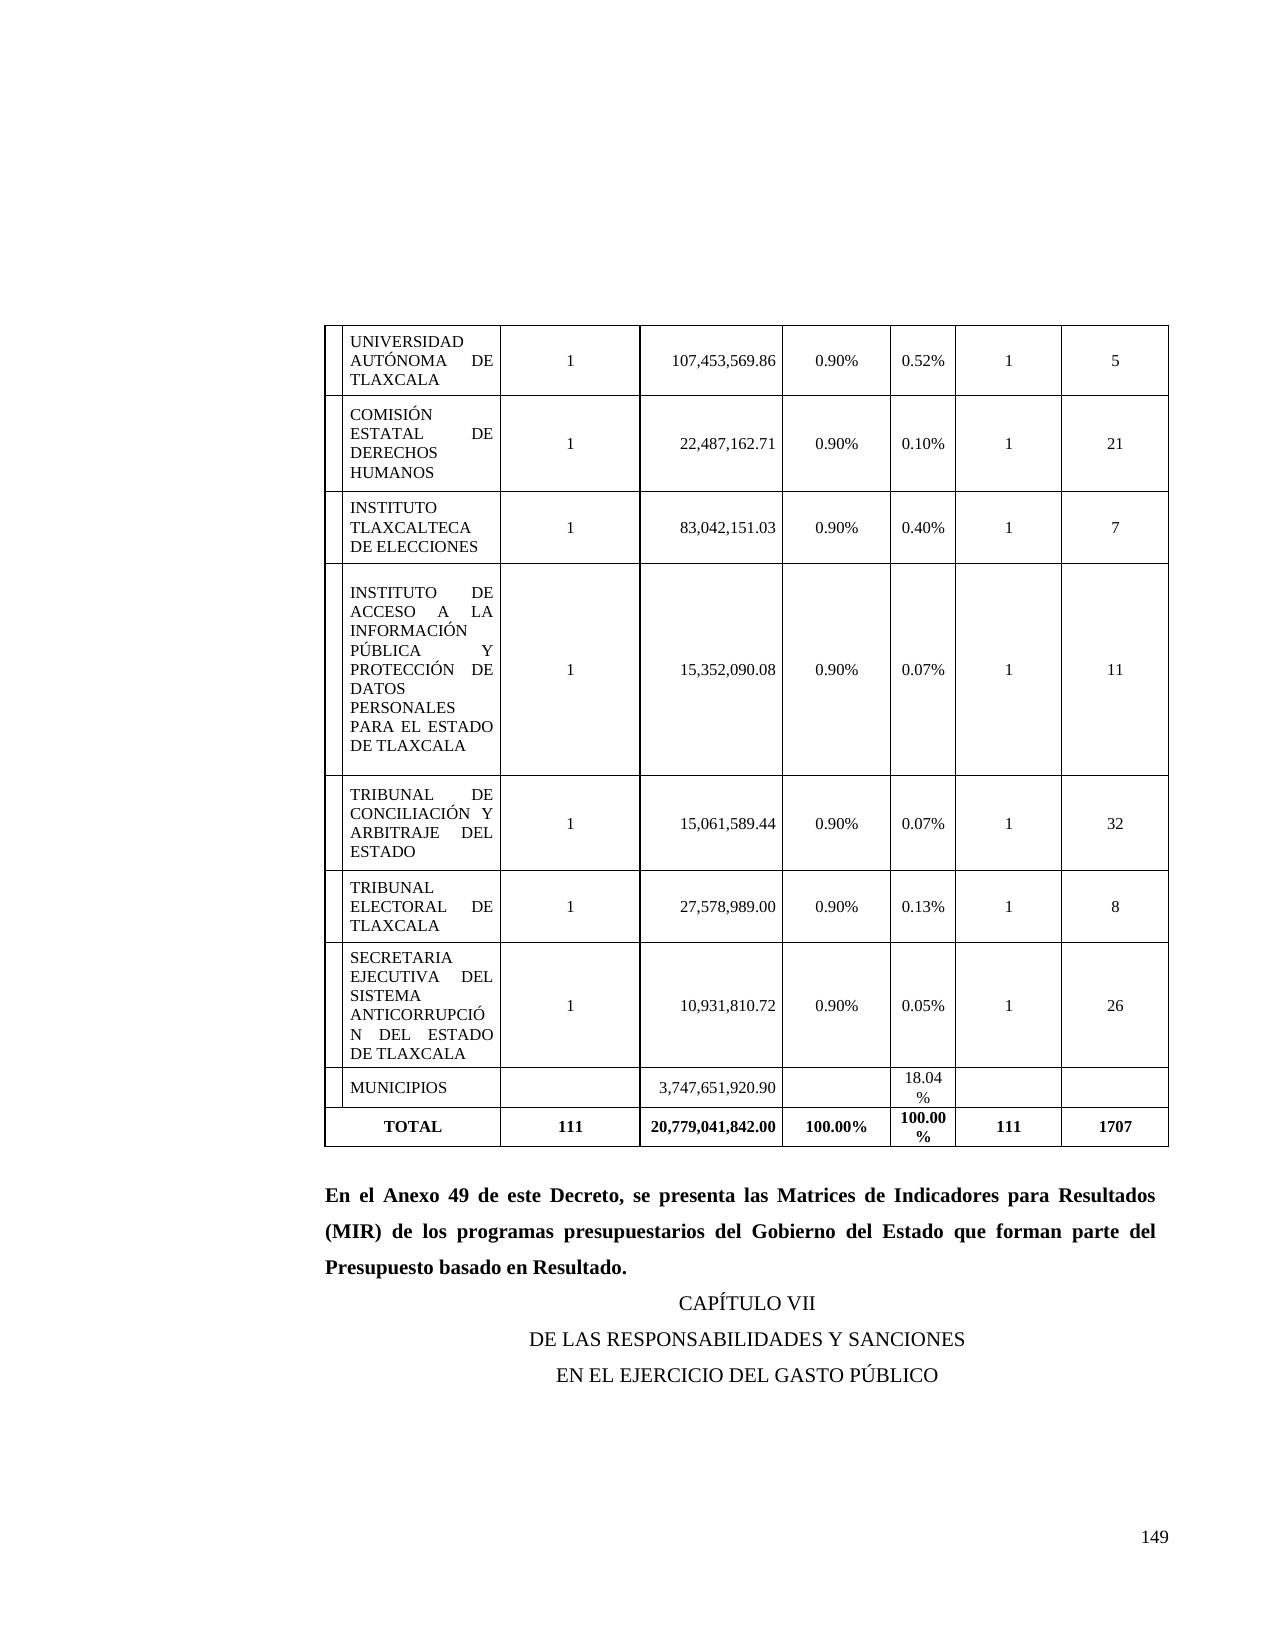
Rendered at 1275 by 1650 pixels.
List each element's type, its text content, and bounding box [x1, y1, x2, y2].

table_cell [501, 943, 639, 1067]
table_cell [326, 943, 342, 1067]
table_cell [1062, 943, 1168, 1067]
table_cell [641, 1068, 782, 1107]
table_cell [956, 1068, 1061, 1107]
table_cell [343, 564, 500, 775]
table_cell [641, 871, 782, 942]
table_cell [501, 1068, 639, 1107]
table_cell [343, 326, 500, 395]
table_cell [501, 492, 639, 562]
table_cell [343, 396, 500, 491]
text CAPÍTULO VII [337, 1291, 1157, 1315]
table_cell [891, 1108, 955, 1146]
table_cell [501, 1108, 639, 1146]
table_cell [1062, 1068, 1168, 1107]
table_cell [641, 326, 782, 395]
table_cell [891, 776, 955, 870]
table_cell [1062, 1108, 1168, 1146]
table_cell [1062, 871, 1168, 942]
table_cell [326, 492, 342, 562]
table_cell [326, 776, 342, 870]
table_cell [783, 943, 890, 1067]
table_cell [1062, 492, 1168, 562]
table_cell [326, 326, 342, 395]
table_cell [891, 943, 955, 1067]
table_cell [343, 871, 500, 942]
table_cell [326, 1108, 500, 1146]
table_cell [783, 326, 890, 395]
text DE LAS RESPONSABILIDADES Y SANCIONES [337, 1327, 1157, 1351]
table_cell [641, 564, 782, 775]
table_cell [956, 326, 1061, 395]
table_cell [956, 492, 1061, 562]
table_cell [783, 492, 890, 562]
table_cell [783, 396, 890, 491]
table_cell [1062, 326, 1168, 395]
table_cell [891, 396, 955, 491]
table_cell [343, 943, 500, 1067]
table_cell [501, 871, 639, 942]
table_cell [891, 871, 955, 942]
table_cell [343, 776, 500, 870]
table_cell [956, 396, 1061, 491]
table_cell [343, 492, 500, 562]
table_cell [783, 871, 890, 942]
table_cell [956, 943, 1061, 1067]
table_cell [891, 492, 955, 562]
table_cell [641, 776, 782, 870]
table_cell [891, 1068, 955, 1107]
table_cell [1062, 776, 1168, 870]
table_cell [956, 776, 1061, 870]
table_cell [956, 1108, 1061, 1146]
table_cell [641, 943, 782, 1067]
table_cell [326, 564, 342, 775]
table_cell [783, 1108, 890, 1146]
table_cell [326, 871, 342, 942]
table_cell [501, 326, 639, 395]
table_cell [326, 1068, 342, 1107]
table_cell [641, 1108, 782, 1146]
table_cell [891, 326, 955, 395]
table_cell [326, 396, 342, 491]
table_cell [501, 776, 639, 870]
text En el Anexo 49 de este Decreto, se presenta las Matrices de Indicadores para Resultados (MIR) de los programas presupuestarios del Gobierno del Estado que forman parte del Presupuesto basado en Resultado. [325, 1183, 1157, 1279]
text EN EL EJERCICIO DEL GASTO PÚBLICO [337, 1363, 1157, 1387]
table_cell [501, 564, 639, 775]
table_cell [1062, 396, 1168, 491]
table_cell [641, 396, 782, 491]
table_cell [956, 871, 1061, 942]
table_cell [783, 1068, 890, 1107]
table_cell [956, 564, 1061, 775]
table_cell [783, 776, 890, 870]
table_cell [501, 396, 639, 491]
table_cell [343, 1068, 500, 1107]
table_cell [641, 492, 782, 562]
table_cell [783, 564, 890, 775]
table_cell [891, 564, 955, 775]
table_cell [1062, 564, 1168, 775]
